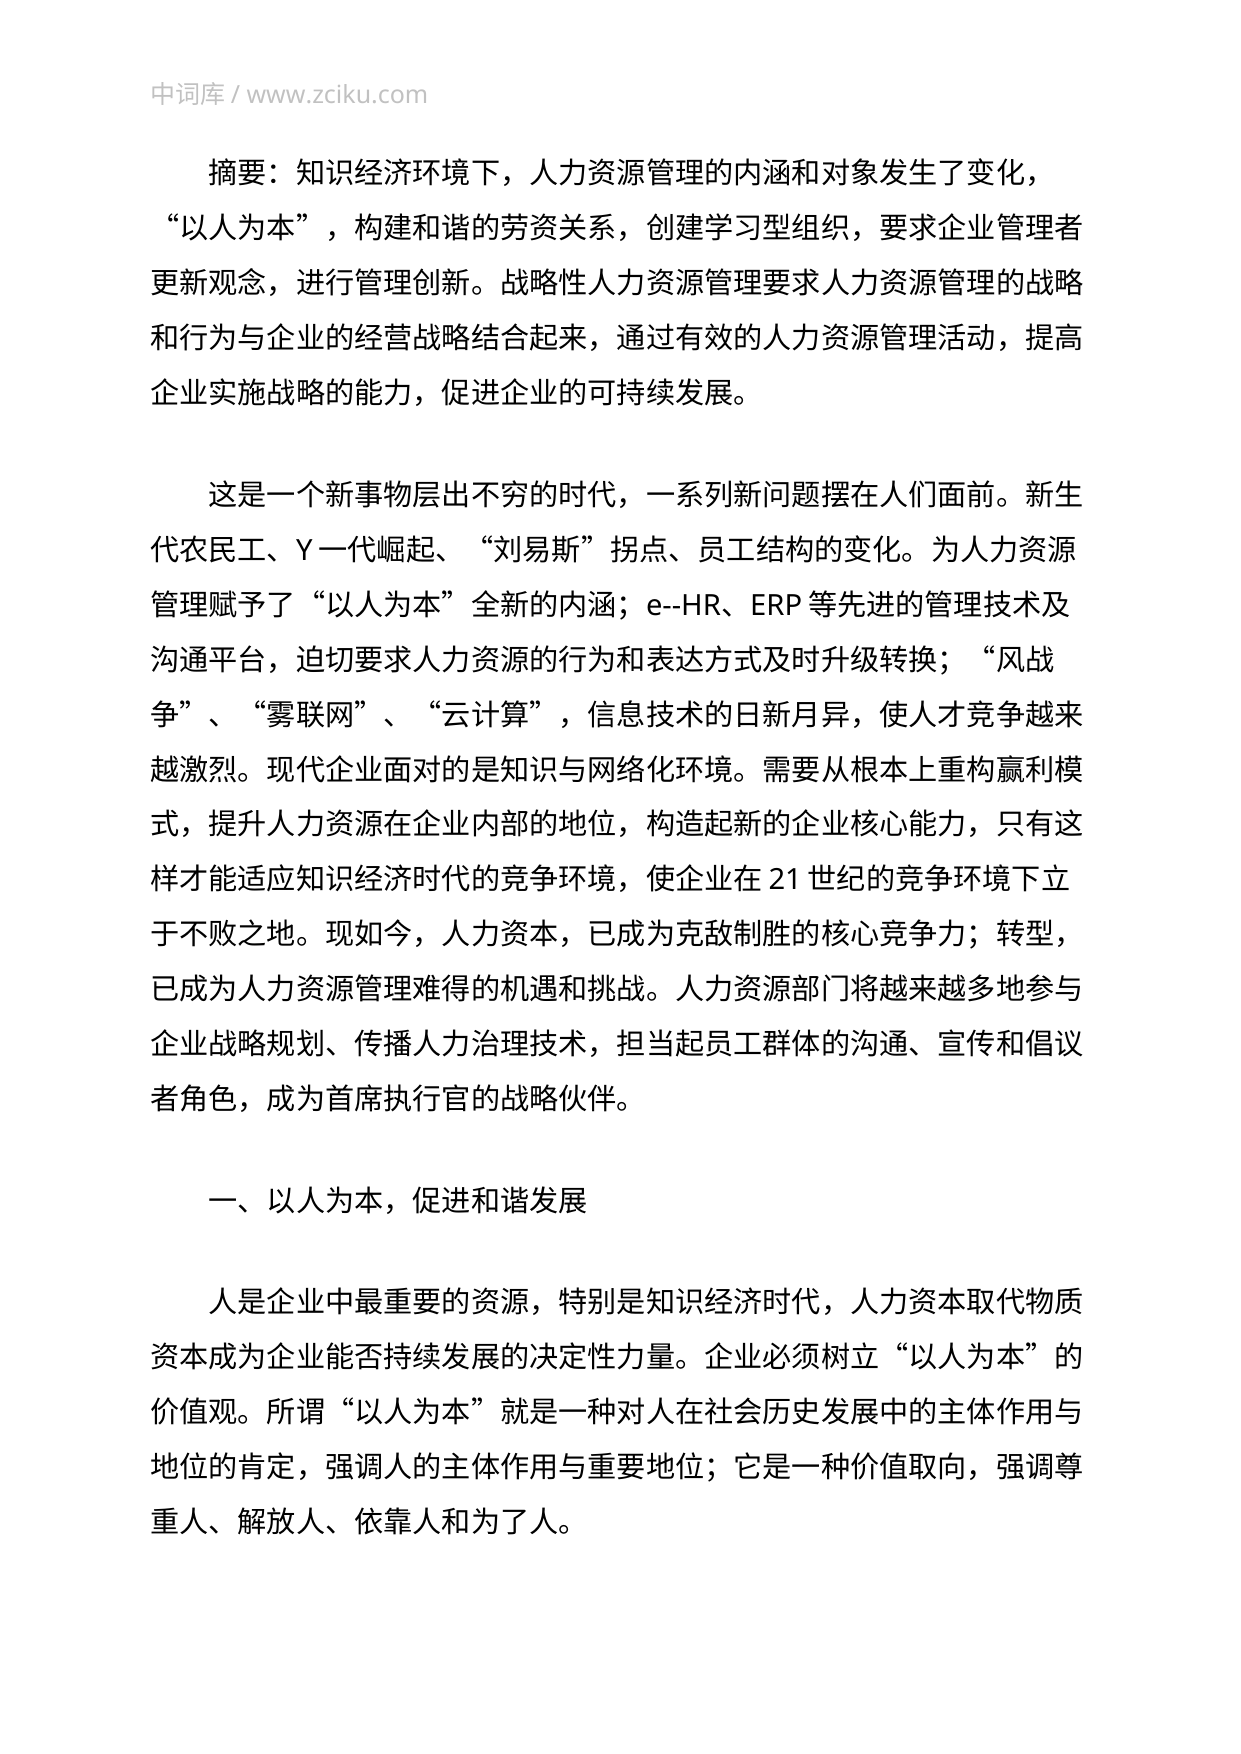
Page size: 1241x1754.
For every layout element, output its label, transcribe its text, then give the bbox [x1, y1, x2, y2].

text 人是企业中最重要的资源，特别是知识经济时代，人力资本取代物质资本成为企业能否持续发展的决定性力量。企业必须树立“以人为本”的价值观。所谓“以人为本”就是一种对人在社会历史发展中的主体作用与地位的肯定，强调人的主体作用与重要地位；它是一种价值取向，强调尊重人、解放人、依靠人和为了人。 [150, 1279, 1090, 1541]
text 摘要：知识经济环境下，人力资源管理的内涵和对象发生了变化，“以人为本”，构建和谐的劳资关系，创建学习型组织，要求企业管理者更新观念，进行管理创新。战略性人力资源管理要求人力资源管理的战略和行为与企业的经营战略结合起来，通过有效的人力资源管理活动，提高企业实施战略的能力，促进企业的可持续发展。 [150, 150, 1090, 412]
text 一、以人为本，促进和谐发展 [150, 1177, 1090, 1219]
text 这是一个新事物层出不穷的时代，一系列新问题摆在人们面前。新生代农民工、Y一代崛起、“刘易斯”拐点、员工结构的变化。为人力资源管理赋予了“以人为本”全新的内涵；e--HR、ERP等先进的管理技术及沟通平台，迫切要求人力资源的行为和表达方式及时升级转换；“风战争”、“雾联网”、“云计算”，信息技术的日新月异，使人才竞争越来越激烈。现代企业面对的是知识与网络化环境。需要从根本上重构赢利模式，提升人力资源在企业内部的地位，构造起新的企业核心能力，只有这样才能适应知识经济时代的竞争环境，使企业在21世纪的竞争环境下立于不败之地。现如今，人力资本，已成为克敌制胜的核心竞争力；转型，已成为人力资源管理难得的机遇和挑战。人力资源部门将越来越多地参与企业战略规划、传播人力治理技术，担当起员工群体的沟通、宣传和倡议者角色，成为首席执行官的战略伙伴。 [150, 471, 1090, 1118]
